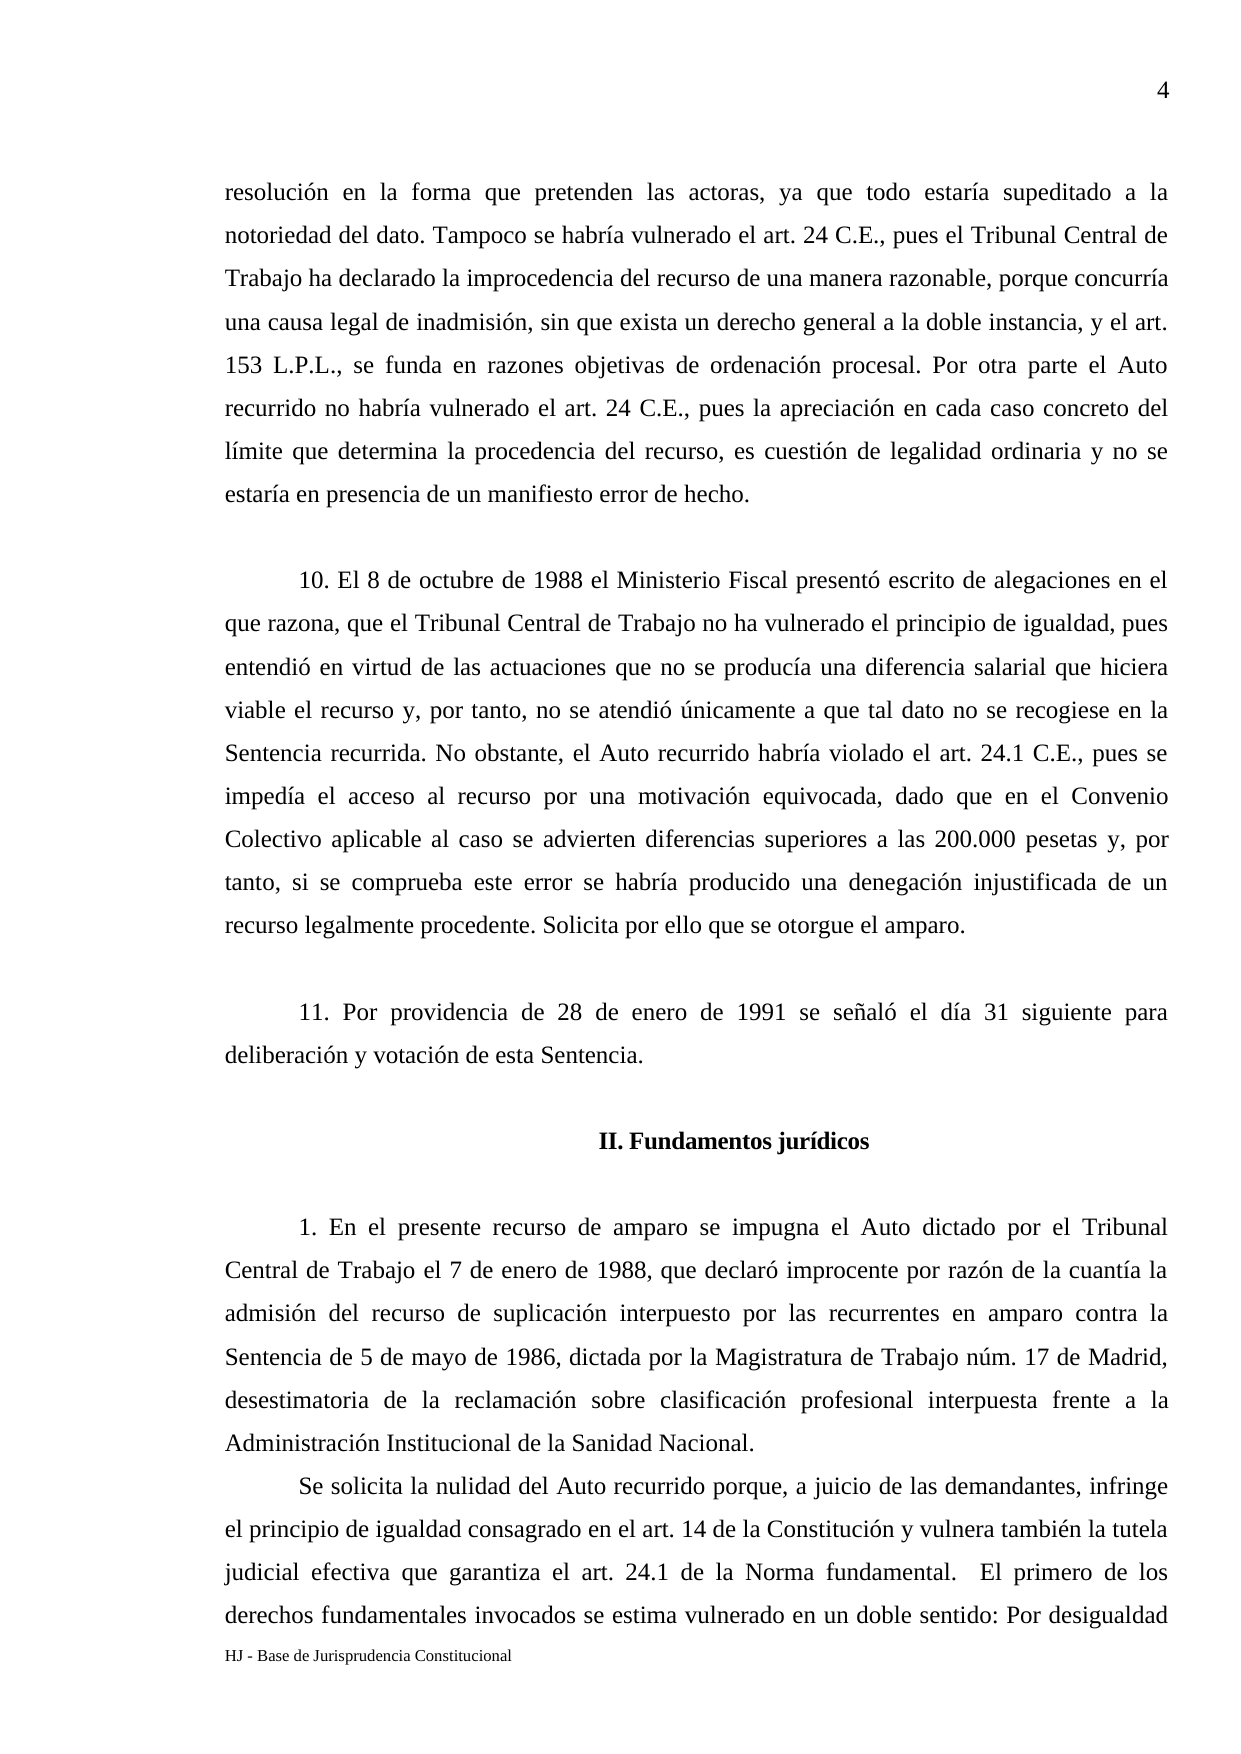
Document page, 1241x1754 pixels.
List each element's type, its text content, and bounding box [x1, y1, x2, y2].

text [224, 177, 1169, 508]
subtitle II. Fundamentos jurídicos [224, 1126, 1169, 1155]
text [224, 1471, 1169, 1629]
text 1. En el presente recurso de amparo se impugna el Auto dictado por el Tribunal Central de Trabajo el 7 de enero de 1988, que declaró improcente por razón de la cuantía la admisión del recurso de suplicación interpuesto por las recurrentes en amparo contra la Sentencia de 5 de mayo de 1986, dictada por la Magistratura de Trabajo núm. 17 de Madrid, desestimatoria de la reclamación sobre clasificación profesional interpuesta frente a la Administración Institucional de la Sanidad Nacional. [224, 1212, 1169, 1457]
text 11. Por providencia de 28 de enero de 1991 se señaló el día 31 siguiente para deliberación y votación de esta Sentencia. [224, 997, 1169, 1068]
text 10. El 8 de octubre de 1988 el Ministerio Fiscal presentó escrito de alegaciones en el que razona, que el Tribunal Central de Trabajo no ha vulnerado el principio de igualdad, pues entendió en virtud de las actuaciones que no se producía una diferencia salarial que hiciera viable el recurso y, por tanto, no se atendió únicamente a que tal dato no se recogiese en la Sentencia recurrida. No obstante, el Auto recurrido habría violado el art. 24.1 C.E., pues se impedía el acceso al recurso por una motivación equivocada, dado que en el Convenio Colectivo aplicable al caso se advierten diferencias superiores a las 200.000 pesetas y, por tanto, si se comprueba este error se habría producido una denegación injustificada de un recurso legalmente procedente. Solicita por ello que se otorgue el amparo. [224, 565, 1169, 939]
